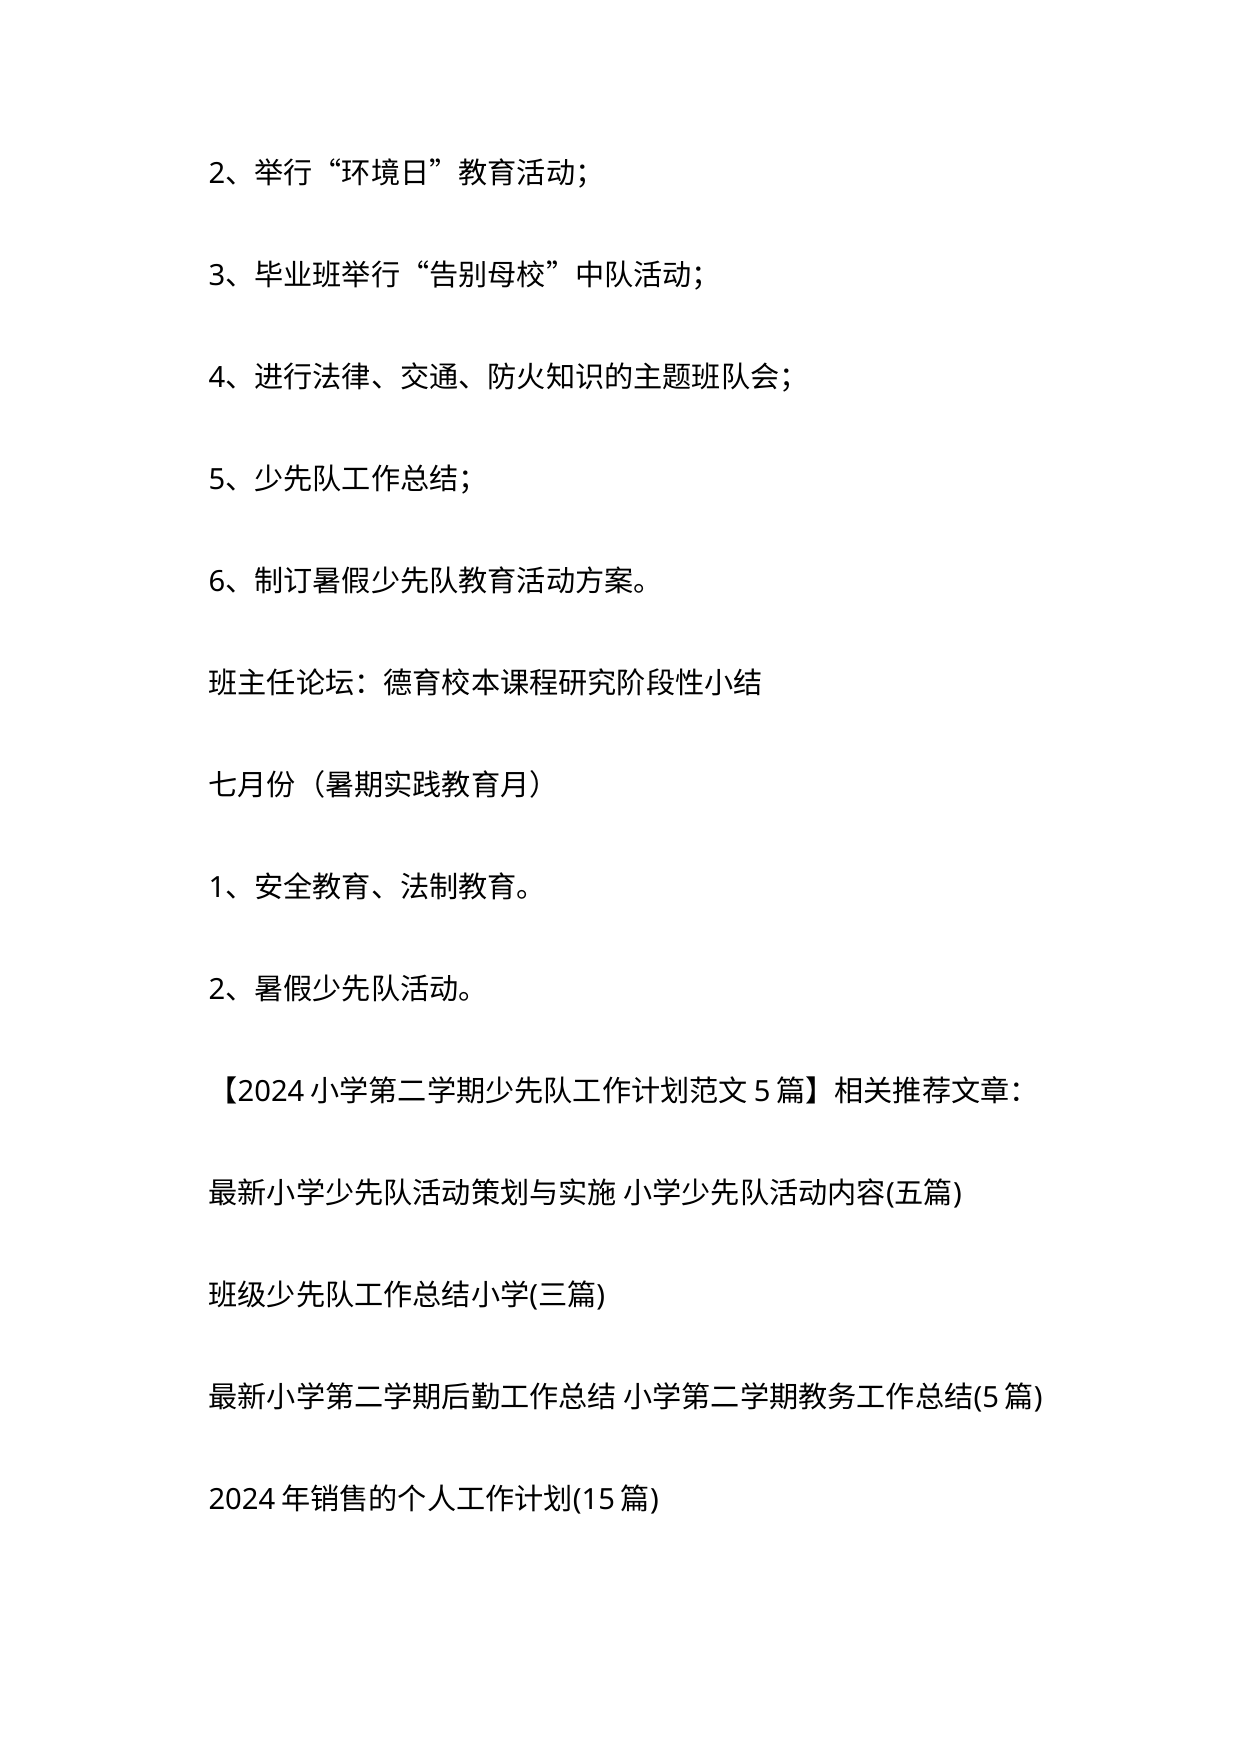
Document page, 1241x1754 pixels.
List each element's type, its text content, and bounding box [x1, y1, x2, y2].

text 5、少先队工作总结； [150, 456, 1090, 498]
text 最新小学第二学期后勤工作总结 小学第二学期教务工作总结(5篇) [150, 1373, 1090, 1416]
text 3、毕业班举行“告别母校”中队活动； [150, 252, 1090, 294]
text 4、进行法律、交通、防火知识的主题班队会； [150, 354, 1090, 396]
text 2、举行“环境日”教育活动； [150, 150, 1090, 192]
text 最新小学少先队活动策划与实施 小学少先队活动内容(五篇) [150, 1169, 1090, 1212]
text 2、暑假少先队活动。 [150, 965, 1090, 1008]
text 七月份（暑期实践教育月） [150, 762, 1090, 804]
text 班主任论坛：德育校本课程研究阶段性小结 [150, 660, 1090, 702]
text 1、安全教育、法制教育。 [150, 863, 1090, 906]
text 【2024小学第二学期少先队工作计划范文5篇】相关推荐文章： [150, 1067, 1090, 1110]
text 2024年销售的个人工作计划(15篇) [150, 1475, 1090, 1518]
text 6、制订暑假少先队教育活动方案。 [150, 558, 1090, 600]
text 班级少先队工作总结小学(三篇) [150, 1271, 1090, 1314]
